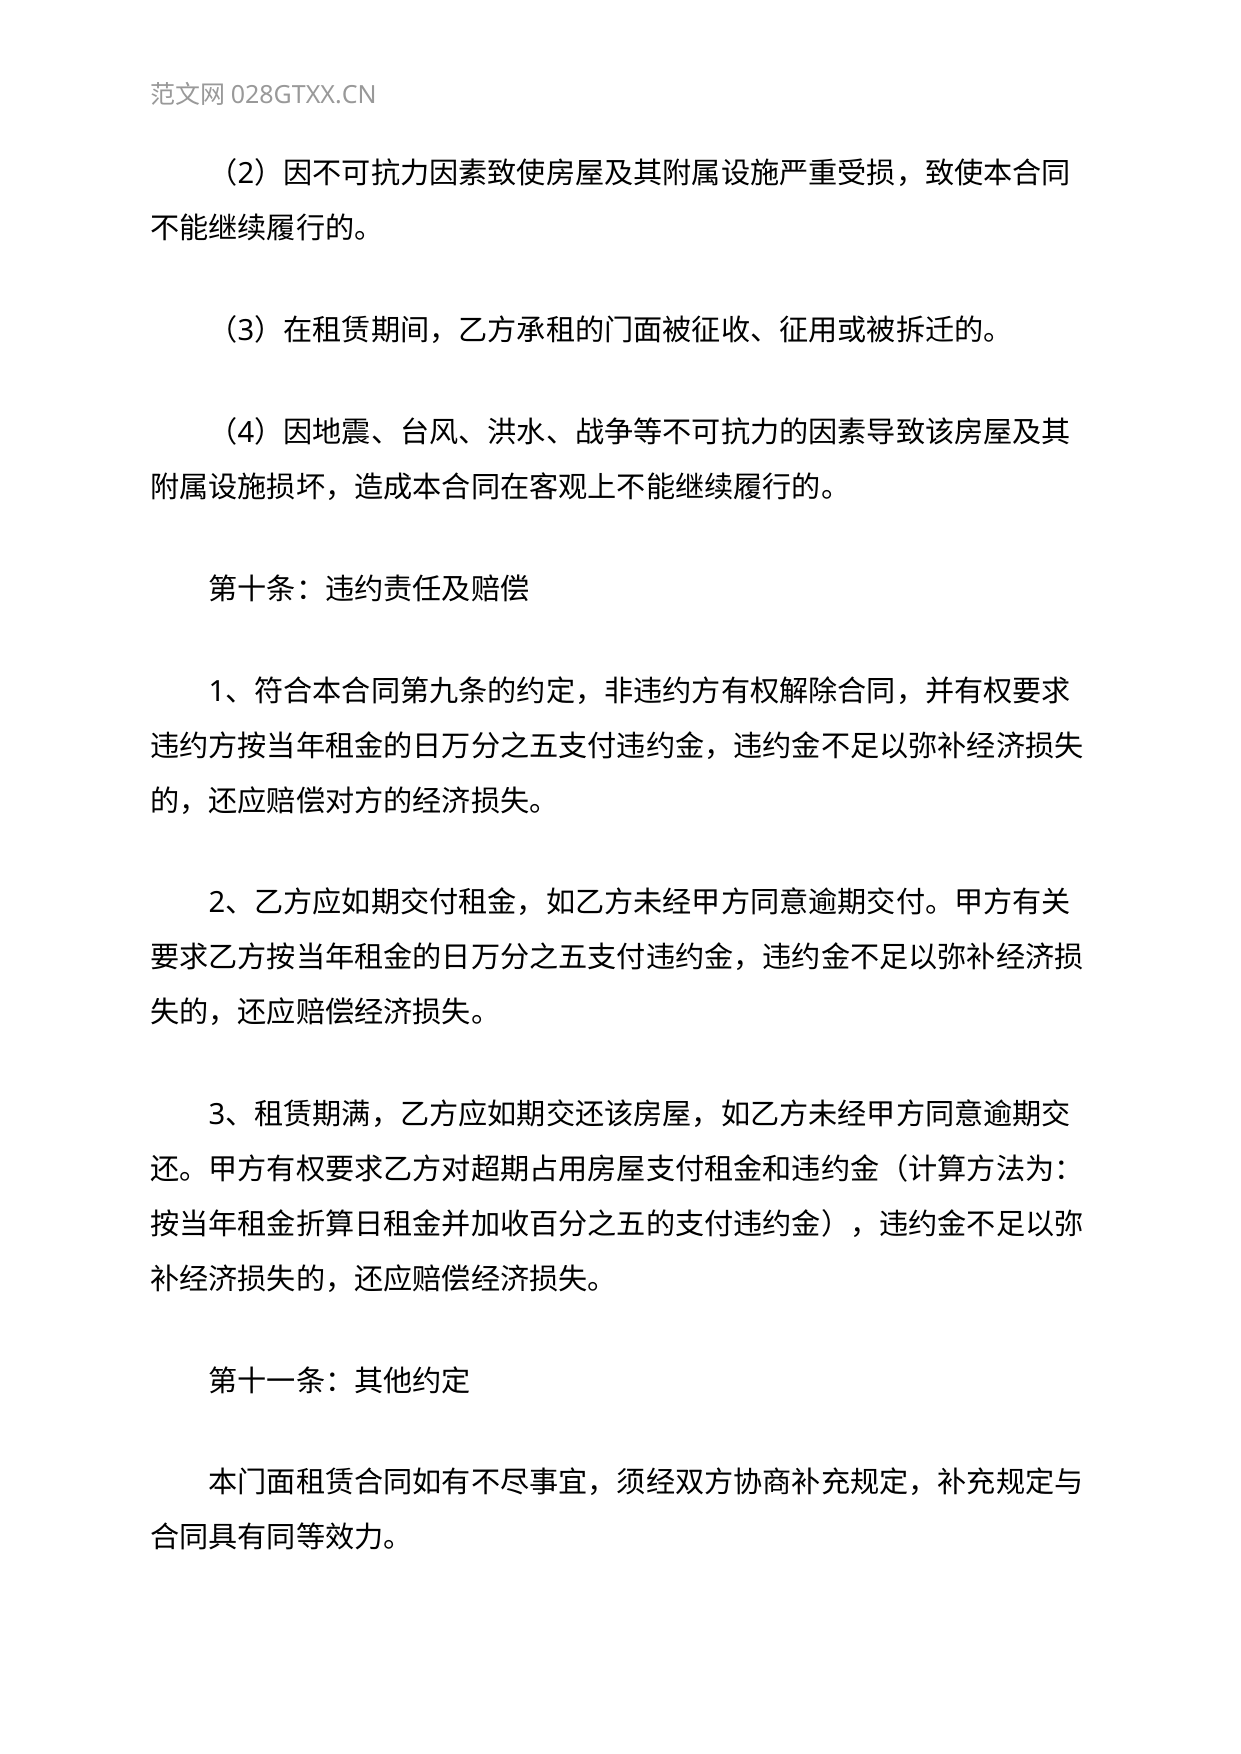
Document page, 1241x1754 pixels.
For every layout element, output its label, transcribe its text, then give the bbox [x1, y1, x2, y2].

text （4）因地震、台风、洪水、战争等不可抗力的因素导致该房屋及其附属设施损坏，造成本合同在客观上不能继续履行的。 [150, 409, 1090, 506]
text 3、租赁期满，乙方应如期交还该房屋，如乙方未经甲方同意逾期交还。甲方有权要求乙方对超期占用房屋支付租金和违约金（计算方法为：按当年租金折算日租金并加收百分之五的支付违约金），违约金不足以弥补经济损失的，还应赔偿经济损失。 [150, 1091, 1090, 1298]
text 第十一条：其他约定 [150, 1357, 1090, 1399]
text 1、符合本合同第九条的约定，非违约方有权解除合同，并有权要求违约方按当年租金的日万分之五支付违约金，违约金不足以弥补经济损失的，还应赔偿对方的经济损失。 [150, 667, 1090, 819]
text （3）在租赁期间，乙方承租的门面被征收、征用或被拆迁的。 [150, 307, 1090, 349]
text （2）因不可抗力因素致使房屋及其附属设施严重受损，致使本合同不能继续履行的。 [150, 150, 1090, 247]
text 2、乙方应如期交付租金，如乙方未经甲方同意逾期交付。甲方有关要求乙方按当年租金的日万分之五支付违约金，违约金不足以弥补经济损失的，还应赔偿经济损失。 [150, 879, 1090, 1031]
text 本门面租赁合同如有不尽事宜，须经双方协商补充规定，补充规定与合同具有同等效力。 [150, 1459, 1090, 1556]
text 第十条：违约责任及赔偿 [150, 566, 1090, 608]
